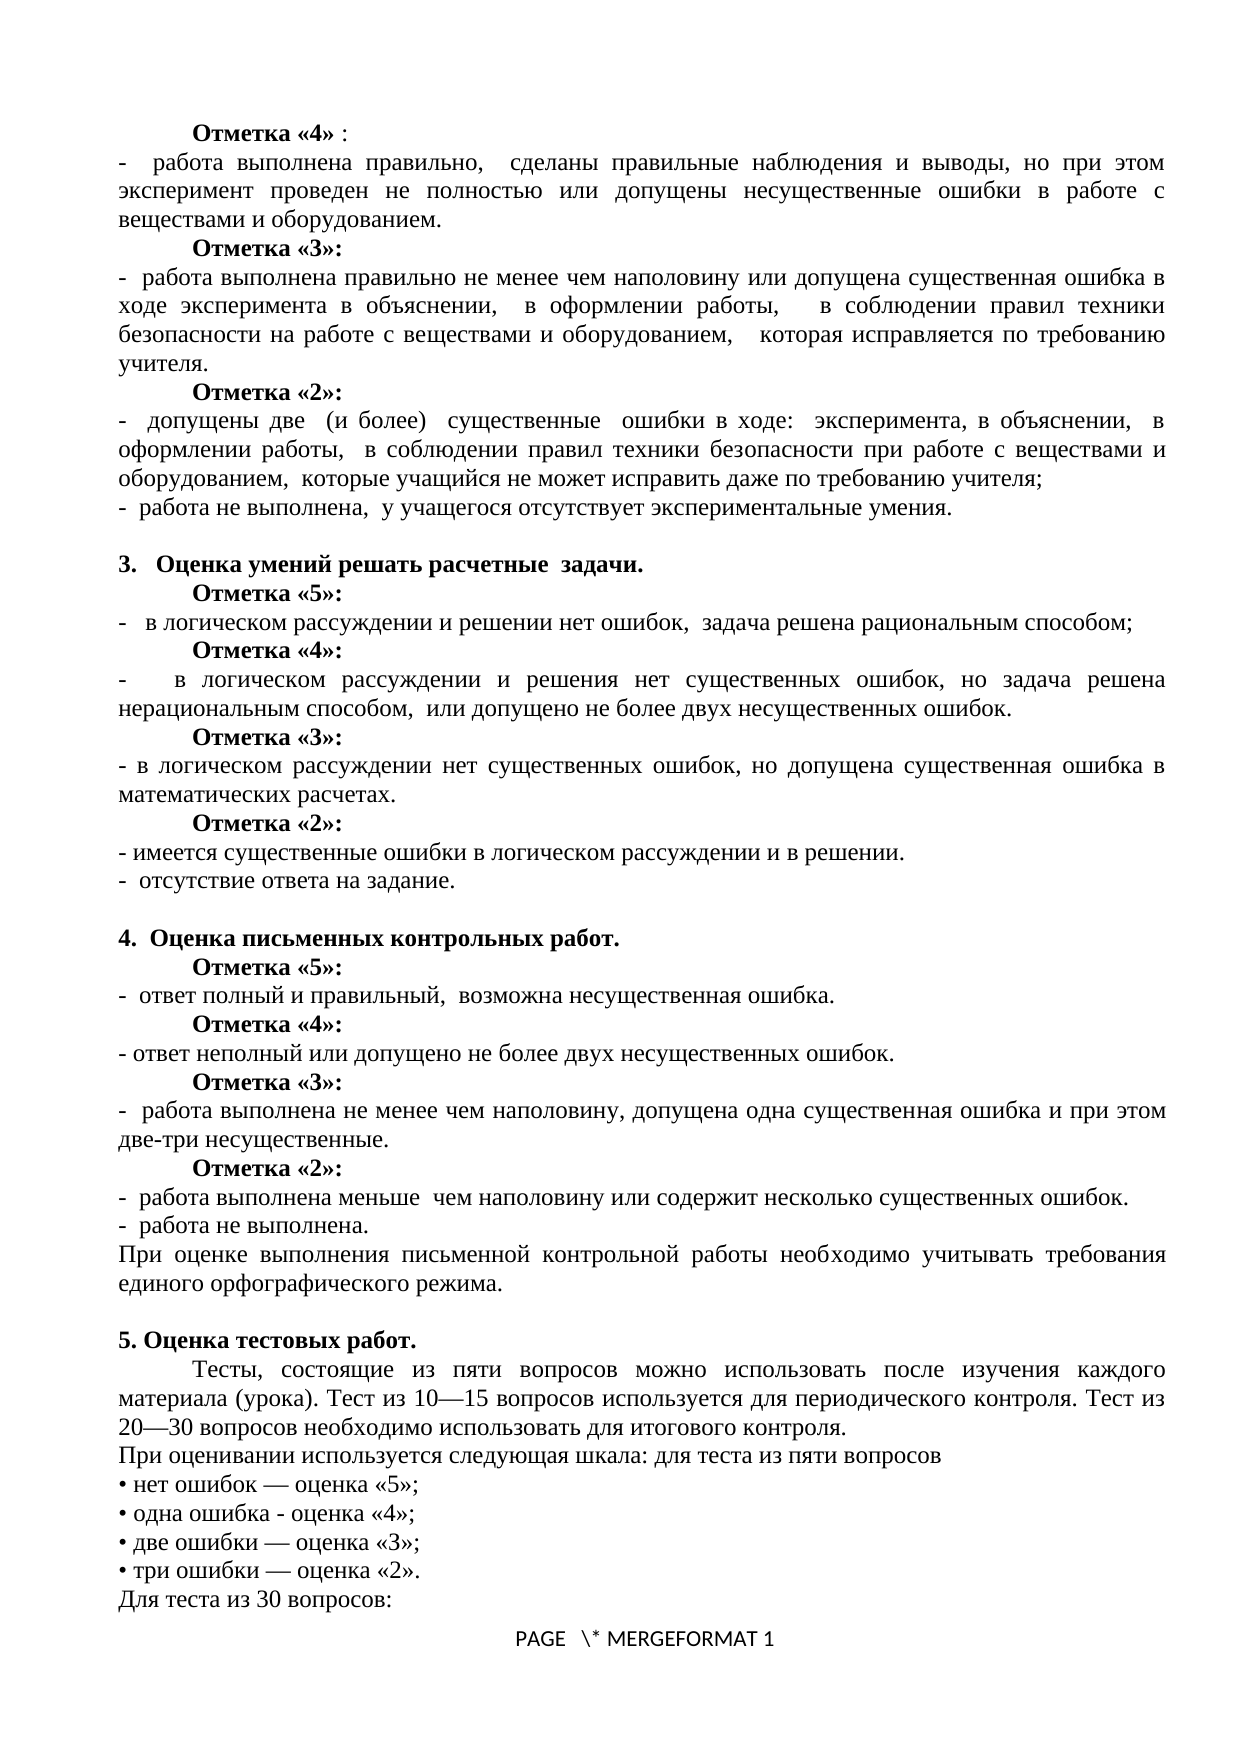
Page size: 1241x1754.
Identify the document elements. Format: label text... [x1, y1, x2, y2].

text Отметка «3»: [118, 233, 1167, 262]
text - отсутствие ответа на задание. [118, 866, 1167, 894]
text Отметка «3»: [118, 1067, 1167, 1096]
text Отметка «5»: [118, 952, 1167, 981]
text • две ошибки — оценка «З»; [118, 1527, 1167, 1556]
text Отметка «5»: [118, 578, 1167, 607]
text - работа выполнена меньше чем наполовину или содержит несколько существенных ошибок. [118, 1182, 1167, 1211]
text - ответ полный и правильный, возможна несущественная ошибка. [118, 981, 1167, 1009]
text Тесты, состоящие из пяти вопросов можно использовать после изучения каждого материала (урока). Тест из 10—15 вопросов используется для периодического контроля. Тест из 20—30 вопросов необходимо использовать для итогового контроля. [118, 1354, 1167, 1441]
text - в логическом рассуждении и решения нет существенных ошибок, но задача решена нерациональным способом, или допущено не более двух несущественных ошибок. [118, 664, 1167, 722]
text Отметка «2»: [118, 377, 1167, 406]
text - работа выполнена правильно, сделаны правильные наблюдения и выводы, но при этом эксперимент проведен не полностью или допущены несущественные ошибки в работе с веществами и оборудованием. [118, 147, 1167, 233]
text - ответ неполный или допущено не более двух несущественных ошибок. [118, 1038, 1167, 1067]
text 4. Оценка письменных контрольных работ. [118, 923, 1167, 952]
text • нет ошибок — оценка «5»; [118, 1469, 1167, 1498]
text При оценивании используется следующая шкала: для теста из пяти вопросов [118, 1441, 1167, 1469]
text - в логическом рассуждении и решении нет ошибок, задача решена рациональным способом; [118, 607, 1167, 636]
text Отметка «4» : [118, 118, 1167, 147]
text Отметка «4»: [118, 636, 1167, 664]
text • три ошибки — оценка «2». [118, 1556, 1167, 1584]
text • одна ошибка - оценка «4»; [118, 1498, 1167, 1527]
text Отметка «2»: [118, 1153, 1167, 1182]
text - в логическом рассуждении нет существенных ошибок, но допущена существенная ошибка в математических расчетах. [118, 751, 1167, 808]
text Отметка «3»: [118, 722, 1167, 751]
text - работа выполнена не менее чем наполовину, допущена одна существенная ошибка и при этом две-три несущественные. [118, 1096, 1167, 1153]
text 3. Оценка умений решать расчетные задачи. [118, 549, 1167, 578]
text - имеется существенные ошибки в логическом рассуждении и в решении. [118, 837, 1167, 866]
text Отметка «2»: [118, 808, 1167, 837]
text - работа не выполнена. [118, 1211, 1167, 1239]
text Для теста из 30 вопросов: [118, 1584, 1167, 1613]
text - работа не выполнена, у учащегося отсутствует экспериментальные умения. [118, 492, 1167, 521]
text - работа выполнена правильно не менее чем наполовину или допущена существенная ошибка в ходе эксперимента в объяснении, в оформлении работы, в соблюдении правил техники безопасности на работе с веществами и оборудованием, которая исправляется по требованию учителя. [118, 262, 1167, 377]
text Отметка «4»: [118, 1009, 1167, 1038]
text При оценке выполнения письменной контрольной работы необходимо учитывать требования единого орфографического режима. [118, 1239, 1167, 1297]
text 5. Оценка тестовых работ. [118, 1326, 1167, 1354]
text - допущены две (и более) существенные ошибки в ходе: эксперимента, в объяснении, в оформлении работы, в соблюдении правил техники безопасности при работе с веществами и оборудованием, которые учащийся не может исправить даже по требованию учителя; [118, 406, 1167, 492]
